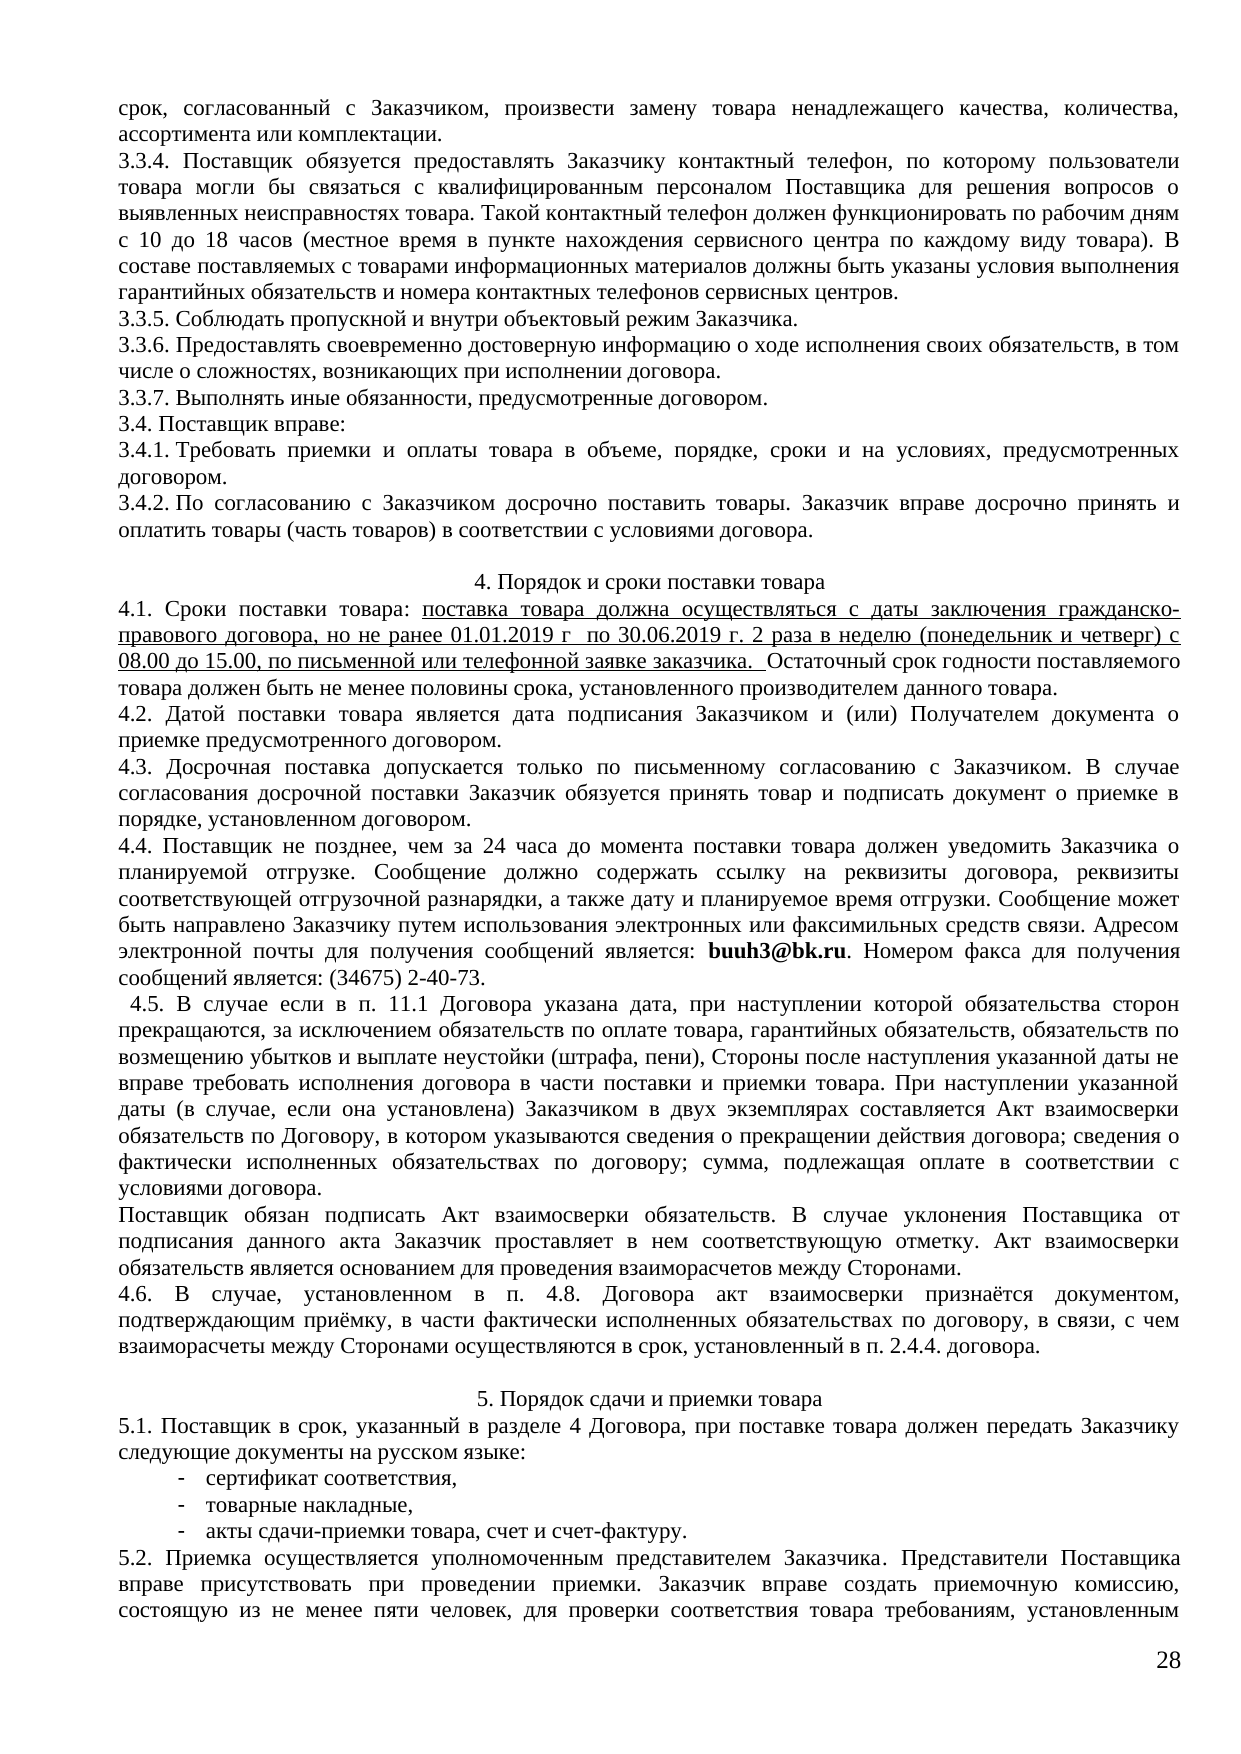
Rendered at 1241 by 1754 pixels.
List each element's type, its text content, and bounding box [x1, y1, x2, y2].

text 3.3.7. Выполнять иные обязанности, предусмотренные договором. [118, 384, 1181, 410]
text 4.5. В случае если в п. 11.1 Договора указана дата, при наступлении которой обязательства сторон прекращаются, за исключением обязательств по оплате товара, гарантийных обязательств, обязательств по возмещению убытков и выплате неустойки (штрафа, пени), Стороны после наступления указанной даты не вправе требовать исполнения договора в части поставки и приемки товара. При наступлении указанной даты (в случае, если она установлена) Заказчиком в двух экземплярах составляется Акт взаимосверки обязательств по Договору, в котором указываются сведения о прекращении действия договора; сведения о фактически исполненных обязательствах по договору; сумма, подлежащая оплате в соответствии с условиями договора. [118, 990, 1181, 1201]
text 5.1. Поставщик в срок, указанный в разделе 4 Договора, при поставке товара должен передать Заказчику следующие документы на русском языке: [118, 1412, 1181, 1464]
text 4.2. Датой поставки товара является дата подписания Заказчиком и (или) Получателем документа о приемке предусмотренного договором. [118, 700, 1181, 753]
text 4.3. Досрочная поставка допускается только по письменному согласованию с Заказчиком. В случае согласования досрочной поставки Заказчик обязуется принять товар и подписать документ о приемке в порядке, установленном договором. [118, 753, 1181, 832]
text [118, 94, 1181, 147]
text 4. Порядок и сроки поставки товара [118, 568, 1181, 595]
text Поставщик обязан подписать Акт взаимосверки обязательств. В случае уклонения Поставщика от подписания данного акта Заказчик проставляет в нем соответствующую отметку. Акт взаимосверки обязательств является основанием для проведения взаиморасчетов между Сторонами. [118, 1201, 1181, 1280]
text 3.3.6. Предоставлять своевременно достоверную информацию о ходе исполнения своих обязательств, в том числе о сложностях, возникающих при исполнении договора. [118, 331, 1181, 384]
list акты сдачи-приемки товара, счет и счет-фактуру. [118, 1517, 1181, 1544]
list товарные накладные, [118, 1491, 1181, 1517]
text 3.3.4. Поставщик обязуется предоставлять Заказчику контактный телефон, по которому пользователи товара могли бы связаться с квалифицированным персоналом Поставщика для решения вопросов о выявленных неисправностях товара. Такой контактный телефон должен функционировать по рабочим дням с 10 до 18 часов (местное время в пункте нахождения сервисного центра по каждому виду товара). В составе поставляемых с товарами информационных материалов должны быть указаны условия выполнения гарантийных обязательств и номера контактных телефонов сервисных центров. [118, 147, 1181, 305]
text 3.4. Поставщик вправе: [118, 410, 1181, 437]
text 3.4.2. По согласованию с Заказчиком досрочно поставить товары. Заказчик вправе досрочно принять и оплатить товары (часть товаров) в соответствии с условиями договора. [118, 489, 1181, 542]
text 4.1. Сроки поставки товара: поставка товара должна осуществляться с даты заключения гражданско-правового договора, но не ранее 01.01.2019 г по 30.06.2019 г. 2 раза в неделю (понедельник и четверг) с 08.00 до 15.00, по письменной или телефонной заявке заказчика. Остаточный срок годности поставляемого товара должен быть не менее половины срока, установленного производителем данного товара. [118, 645, 1181, 700]
text 5. Порядок сдачи и приемки товара [118, 1385, 1181, 1412]
text 4.4. Поставщик не позднее, чем за 24 часа до момента поставки товара должен уведомить Заказчика о планируемой отгрузке. Сообщение должно содержать ссылку на реквизиты договора, реквизиты соответствующей отгрузочной разнарядки, а также дату и планируемое время отгрузки. Сообщение может быть направлено Заказчику путем использования электронных или факсимильных средств связи. Адресом электронной почты для получения сообщений является: buuh3@bk.ru. Номером факса для получения сообщений является: (34675) 2-40-73. [118, 832, 1181, 990]
text 3.4.1. Требовать приемки и оплаты товара в объеме, порядке, сроки и на условиях, предусмотренных договором. [118, 437, 1181, 489]
text 3.3.5. Соблюдать пропускной и внутри объектовый режим Заказчика. [118, 305, 1181, 331]
list сертификат соответствия, [118, 1464, 1181, 1491]
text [118, 1544, 1181, 1623]
text 4.1. Сроки поставки товара: поставка товара должна осуществляться с даты заключения гражданско-правового договора, но не ранее 01.01.2019 г по 30.06.2019 г. 2 раза в неделю (понедельник и четверг) с 08.00 до 15.00, по письменной или телефонной заявке заказчика. Остаточный срок годности поставляемого товара должен быть не менее половины срока, установленного производителем данного товара. [118, 595, 1181, 644]
text 4.6. В случае, установленном в п. 4.8. Договора акт взаимосверки признаётся документом, подтверждающим приёмку, в части фактически исполненных обязательствах по договору, в связи, с чем взаиморасчеты между Сторонами осуществляются в срок, установленный в п. 2.4.4. договора. [118, 1280, 1181, 1359]
